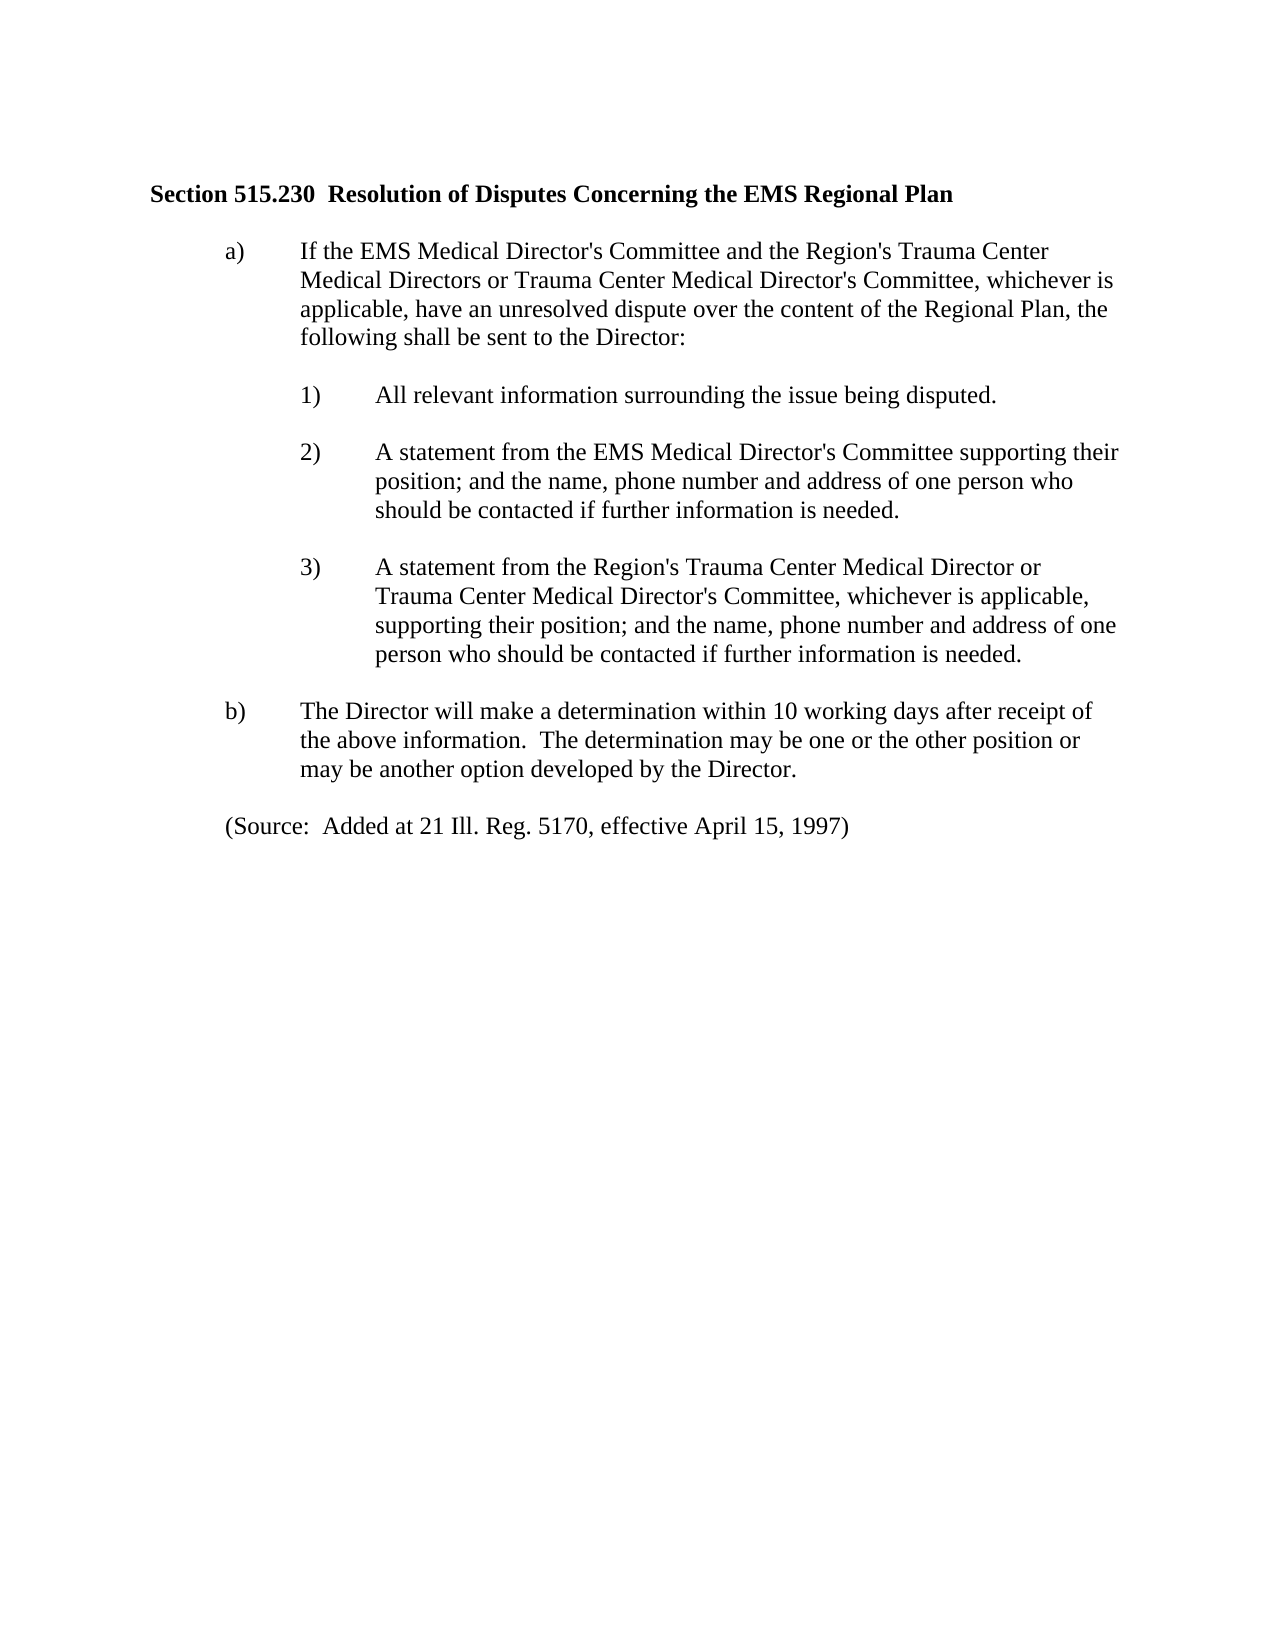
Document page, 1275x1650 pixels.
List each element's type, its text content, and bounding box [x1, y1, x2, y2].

text a) If the EMS Medical Director's Committee and the Region's Trauma Center Medical Directors or Trauma Center Medical Director's Committee, whichever is applicable, have an unresolved dispute over the content of the Regional Plan, the following shall be sent to the Director: [225, 236, 1125, 351]
text 2) A statement from the EMS Medical Director's Committee supporting their position; and the name, phone number and address of one person who should be contacted if further information is needed. [300, 437, 1125, 524]
text (Source: Added at 21 Ill. Reg. 5170, effective April 15, 1997) [225, 811, 1125, 840]
text Section 515.230 Resolution of Disputes Concerning the EMS Regional Plan [150, 179, 1125, 207]
text b) The Director will make a determination within 10 working days after receipt of the above information. The determination may be one or the other position or may be another option developed by the Director. [225, 696, 1125, 782]
text 3) A statement from the Region's Trauma Center Medical Director or Trauma Center Medical Director's Committee, whichever is applicable, supporting their position; and the name, phone number and address of one person who should be contacted if further information is needed. [300, 552, 1125, 667]
text 1) All relevant information surrounding the issue being disputed. [300, 380, 1125, 409]
